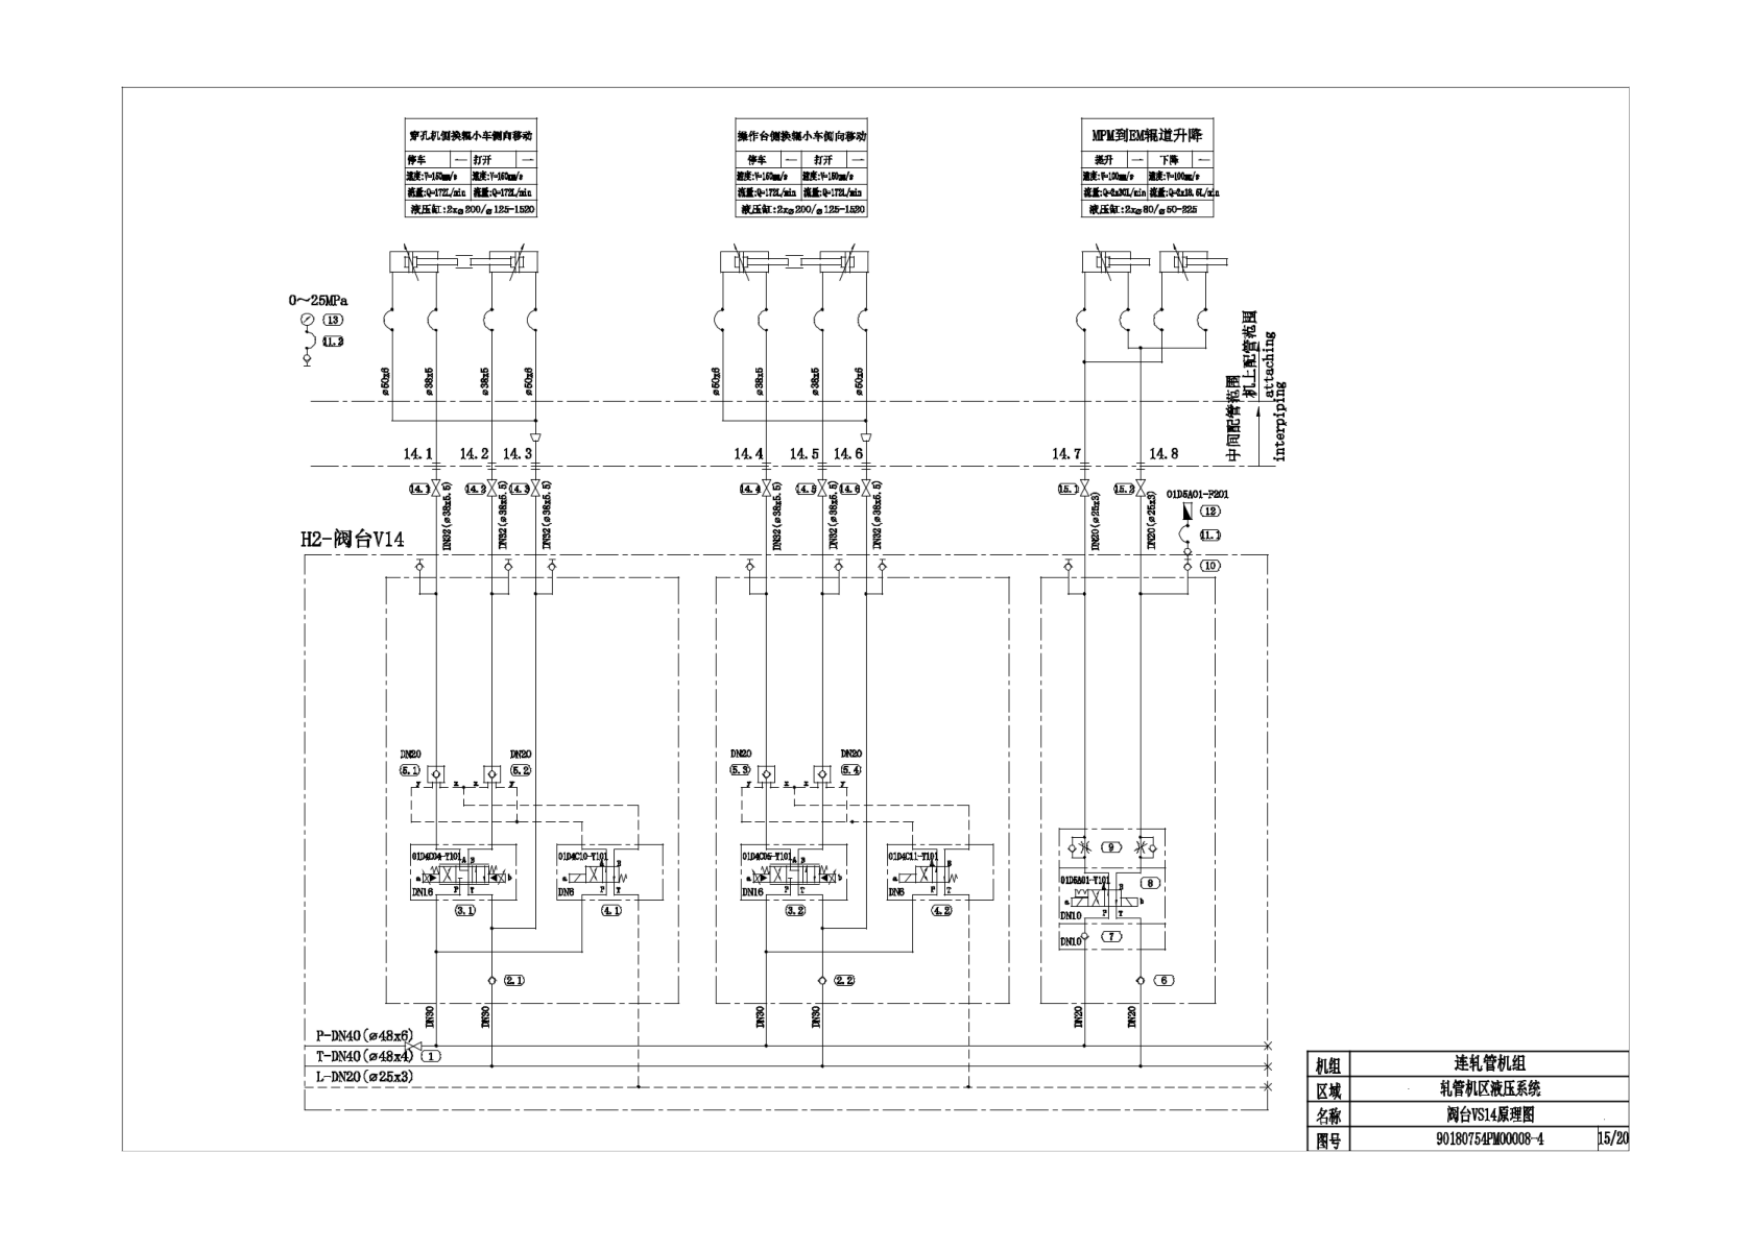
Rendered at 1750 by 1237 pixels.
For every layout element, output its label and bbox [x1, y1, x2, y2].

picture [121, 86, 1630, 1152]
